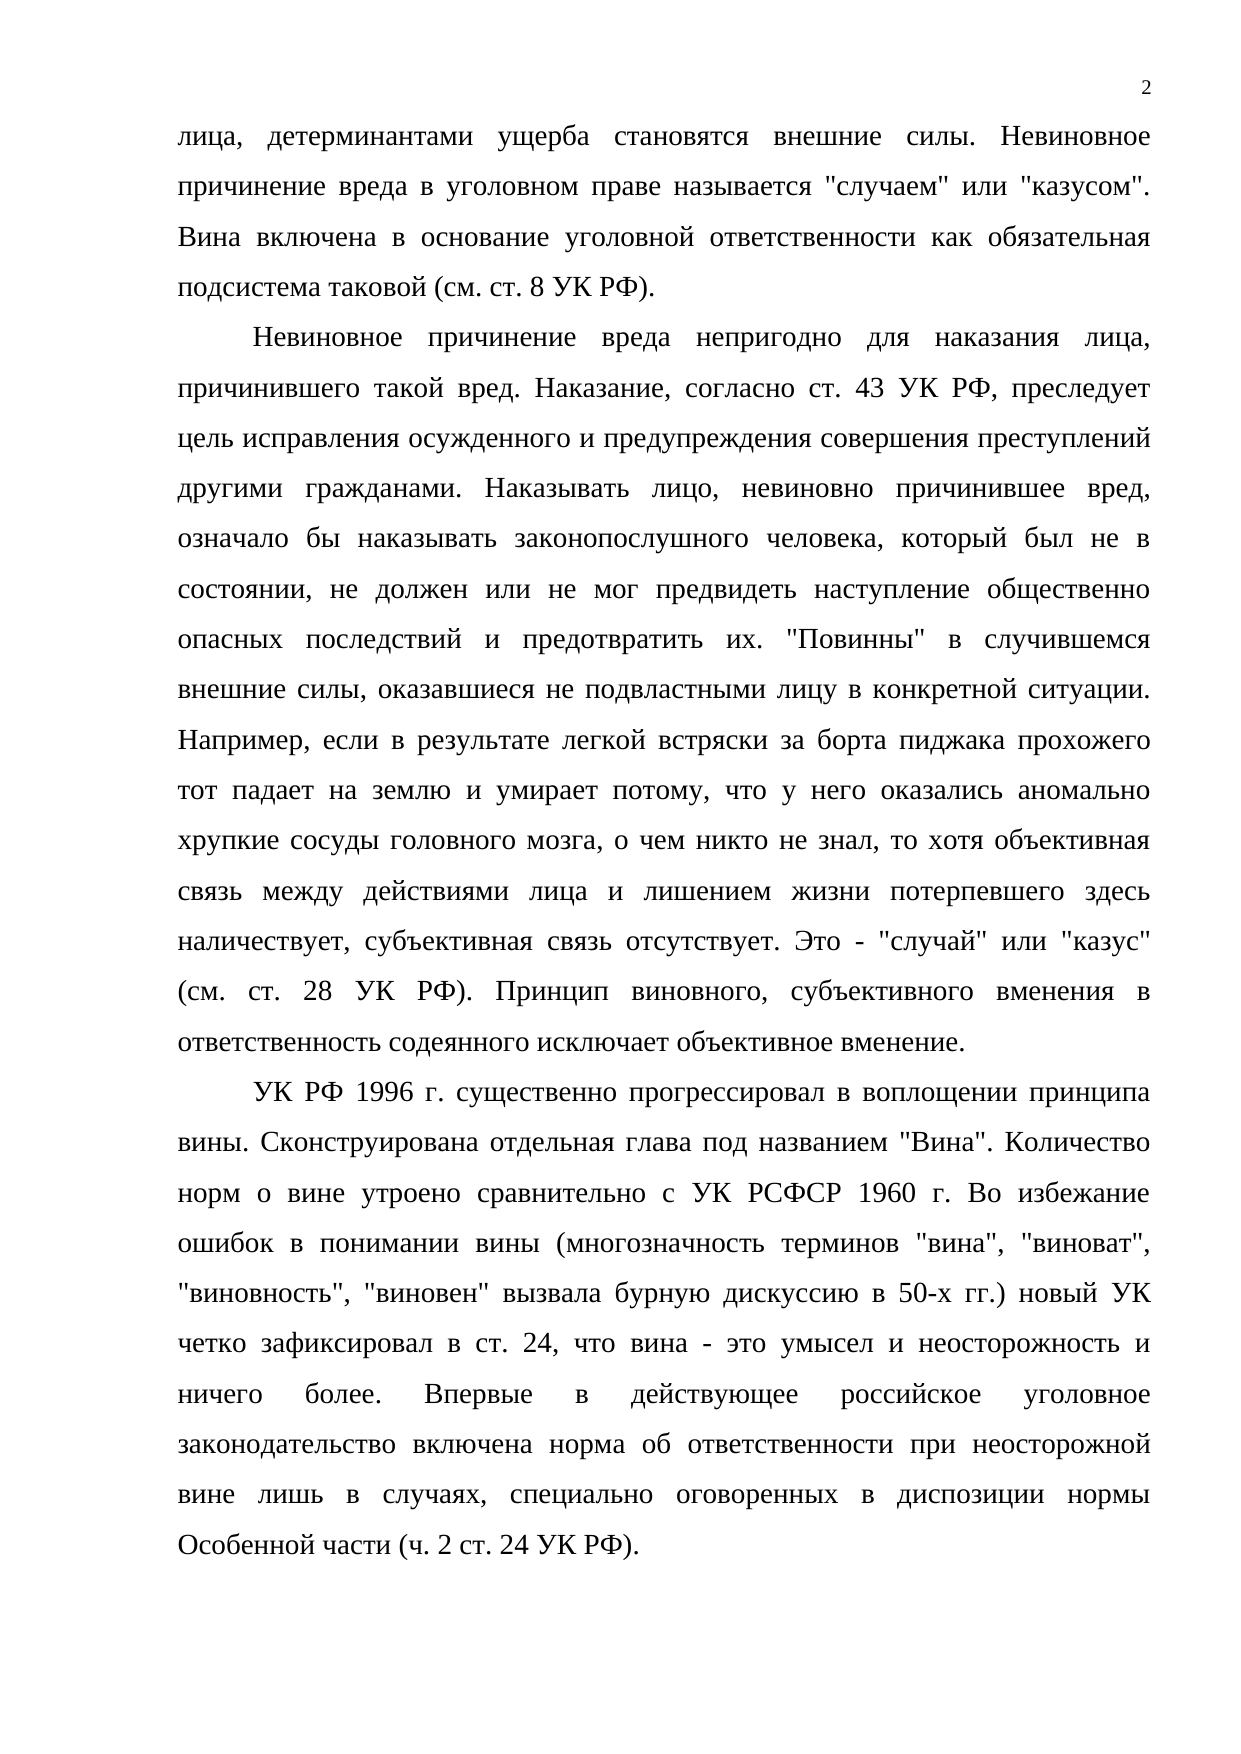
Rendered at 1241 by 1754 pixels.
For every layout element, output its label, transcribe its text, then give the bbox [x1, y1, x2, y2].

text УК РФ . существенно прогрессировал в воплощении принципа вины. Сконструирована отдельная глава под названием "Вина". Количество норм о вине утроено сравнительно с УК РСФСР . Во избежание ошибок в понимании вины (многозначность терминов "вина", "виноват", "виновность", "виновен" вызвала бурную дискуссию в 50-х гг.) новый УК четко зафиксировал в ст. 24, что вина - это умысел и неосторожность и ничего более. Впервые в действующее российское уголовное законодательство включена норма об ответственности при неосторожной вине лишь в случаях, специально оговоренных в диспозиции нормы Особенной части (ч. 2 ст. 24 УК РФ). [177, 1074, 1152, 1560]
text Невиновное причинение вреда непригодно для наказания лица, причинившего такой вред. Наказание, согласно ст. 43 УК РФ, преследует цель исправления осужденного и предупреждения совершения преступлений другими гражданами. Наказывать лицо, невиновно причинившее вред, означало бы наказывать законопослушного человека, который был не в состоянии, не должен или не мог предвидеть наступление общественно опасных последствий и предотвратить их. "Повинны" в случившемся внешние силы, оказавшиеся не подвластными лицу в конкретной ситуации. Например, если в результате легкой встряски за борта пиджака прохожего тот падает на землю и умирает потому, что у него оказались аномально хрупкие сосуды головного мозга, о чем никто не знал, то хотя объективная связь между действиями лица и лишением жизни потерпевшего здесь наличествует, субъективная связь отсутствует. Это - "случай" или "казус" (см. ст. 28 УК РФ). Принцип виновного, субъективного вменения в ответственность содеянного исключает объективное вменение. [177, 319, 1152, 1057]
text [177, 118, 1152, 303]
